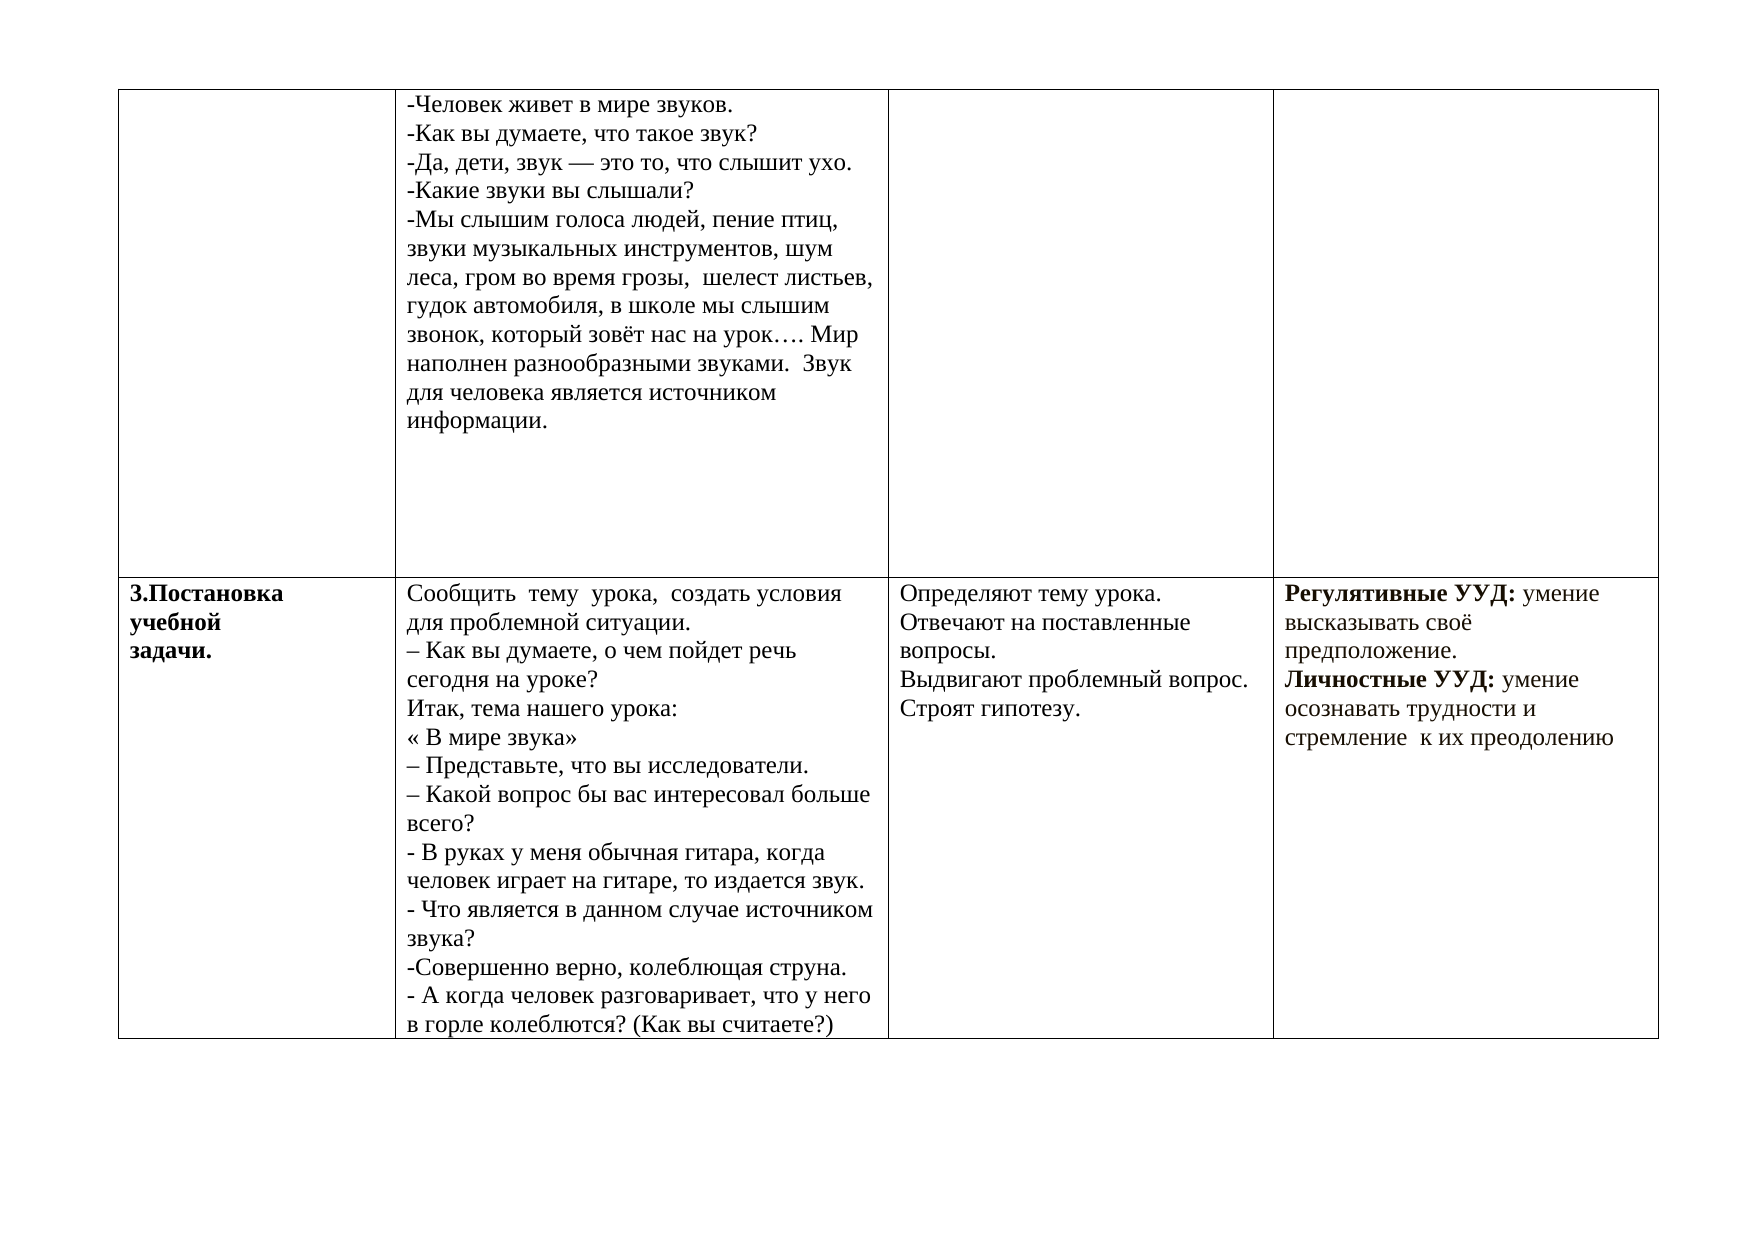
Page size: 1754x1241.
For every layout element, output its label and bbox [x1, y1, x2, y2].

table_cell [889, 90, 1273, 577]
table_cell [1274, 90, 1658, 577]
table_cell [1274, 578, 1658, 1038]
table_cell [889, 578, 1273, 1038]
table_cell [119, 578, 395, 1038]
table_cell [119, 90, 395, 577]
table_cell [396, 578, 888, 1038]
table_cell [396, 90, 888, 577]
